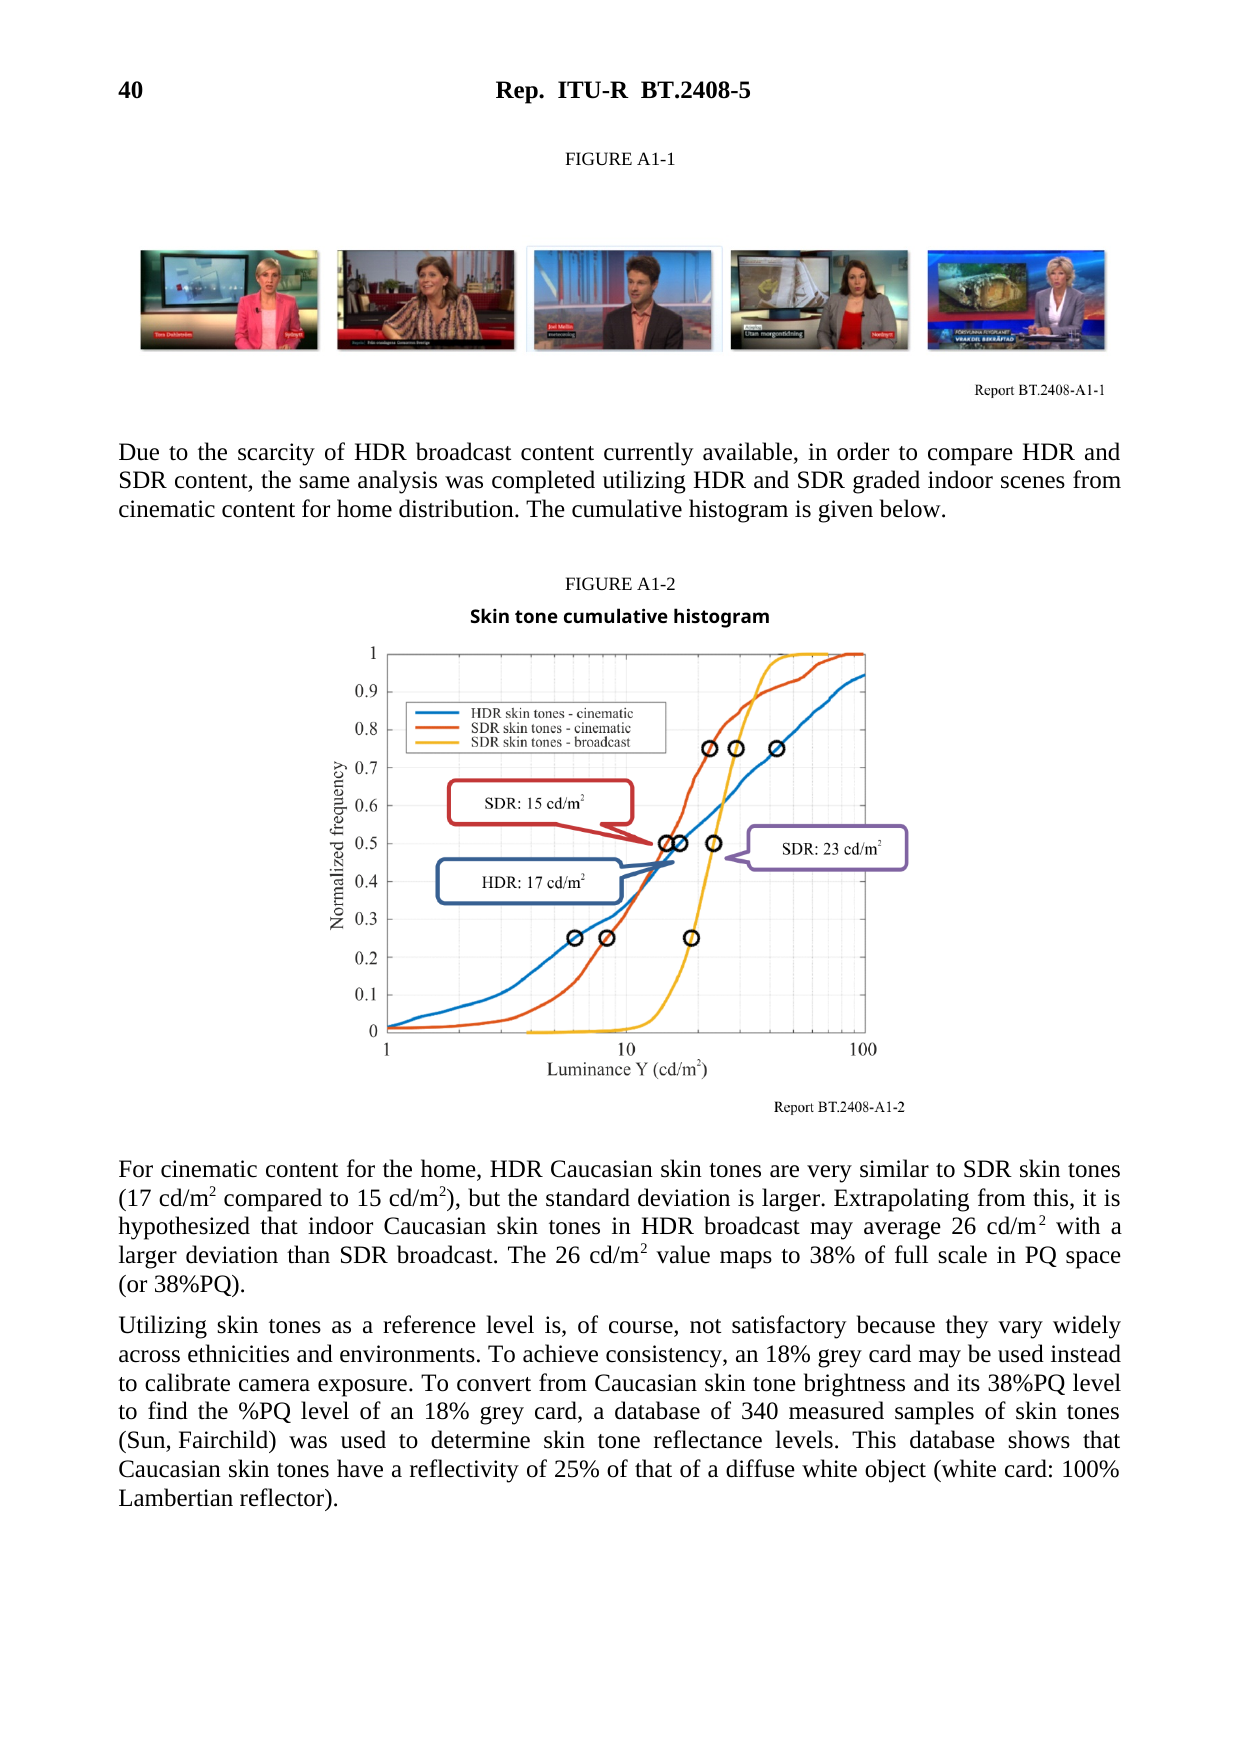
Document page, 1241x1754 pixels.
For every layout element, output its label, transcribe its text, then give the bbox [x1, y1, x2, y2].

picture [323, 641, 917, 1121]
title For cinematic content for the home, HDR Caucasian skin tones are very similar to SDR skin tones (17 cd/m2 compared to 15 cd/m2), but the standard deviation is larger. Extrapolating from this, it is hypothesized that indoor Caucasian skin tones in HDR broadcast may average 26 cd/m2 with a larger deviation than SDR broadcast. The 26 cd/m2 value maps to 38% of full scale in PQ space (or 38%PQ). [118, 1154, 1122, 1298]
picture [128, 235, 1112, 404]
text Figure A1-2 [118, 573, 1122, 595]
title Skin tone cumulative histogram [118, 603, 1122, 628]
text Utilizing skin tones as a reference level is, of course, not satisfactory because they vary widely across ethnicities and environments. To achieve consistency, an 18% grey card may be used instead to calibrate camera exposure. To convert from Caucasian skin tone brightness and its 38%PQ level to find the %PQ level of an 18% grey card, a database of 340 measured samples of skin tones (Sun, Fairchild) was used to determine skin tone reflectance levels. This database shows that Caucasian skin tones have a reflectivity of 25% of that of a diffuse white object (white card: 100% Lambertian reflector). [118, 1310, 1122, 1511]
text Figure A1-1 [118, 148, 1122, 169]
title Due to the scarcity of HDR broadcast content currently available, in order to compare HDR and SDR content, the same analysis was completed utilizing HDR and SDR graded indoor scenes from cinematic content for home distribution. The cumulative histogram is given below. [118, 437, 1122, 523]
